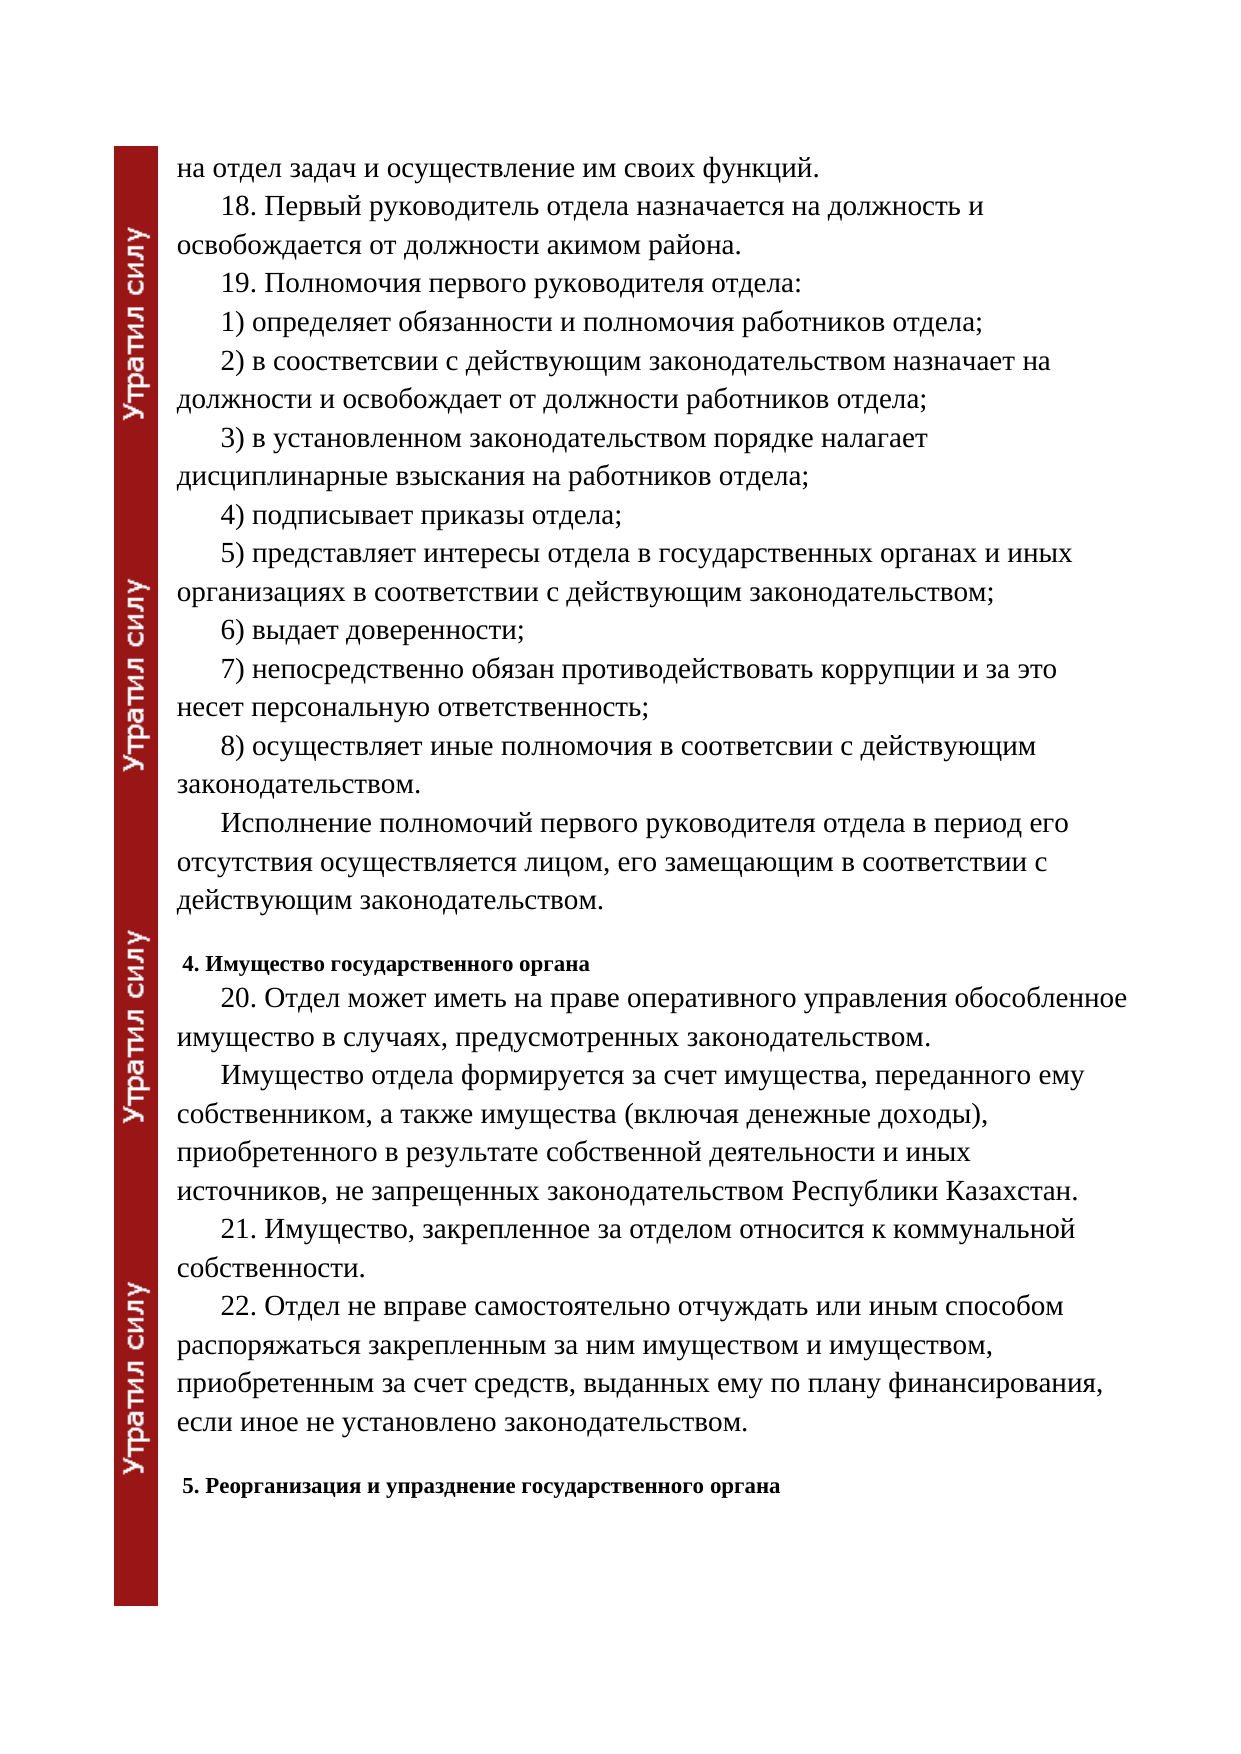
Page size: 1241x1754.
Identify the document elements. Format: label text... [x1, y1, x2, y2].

picture [114, 1498, 158, 1606]
text 4. Имущество государственного органа [112, 950, 1128, 976]
picture [114, 946, 158, 950]
picture [114, 976, 158, 980]
text 5. Реорганизация и упразднение государственного органа [112, 1472, 1128, 1498]
picture [114, 146, 158, 150]
picture [114, 1468, 158, 1472]
text 20. Отдел может иметь на праве оперативного управления обособленное имущество в случаях, предусмотренных законодательством. Имущество отдела формируется за счет имущества, переданного ему собственником, а также имущества (включая денежные доходы), приобретенного в результате собственной деятельности и иных источников, не запрещенных законодательством Республики Казахстан. 21. Имущество, закрепленное за отделом относится к коммунальной собственности. 22. Отдел не вправе самостоятельно отчуждать или иным способом распоряжаться закрепленным за ним имуществом и имуществом, приобретенным за счет средств, выданных ему по плану финансирования, если иное не установлено законодательством. [112, 980, 1128, 1468]
